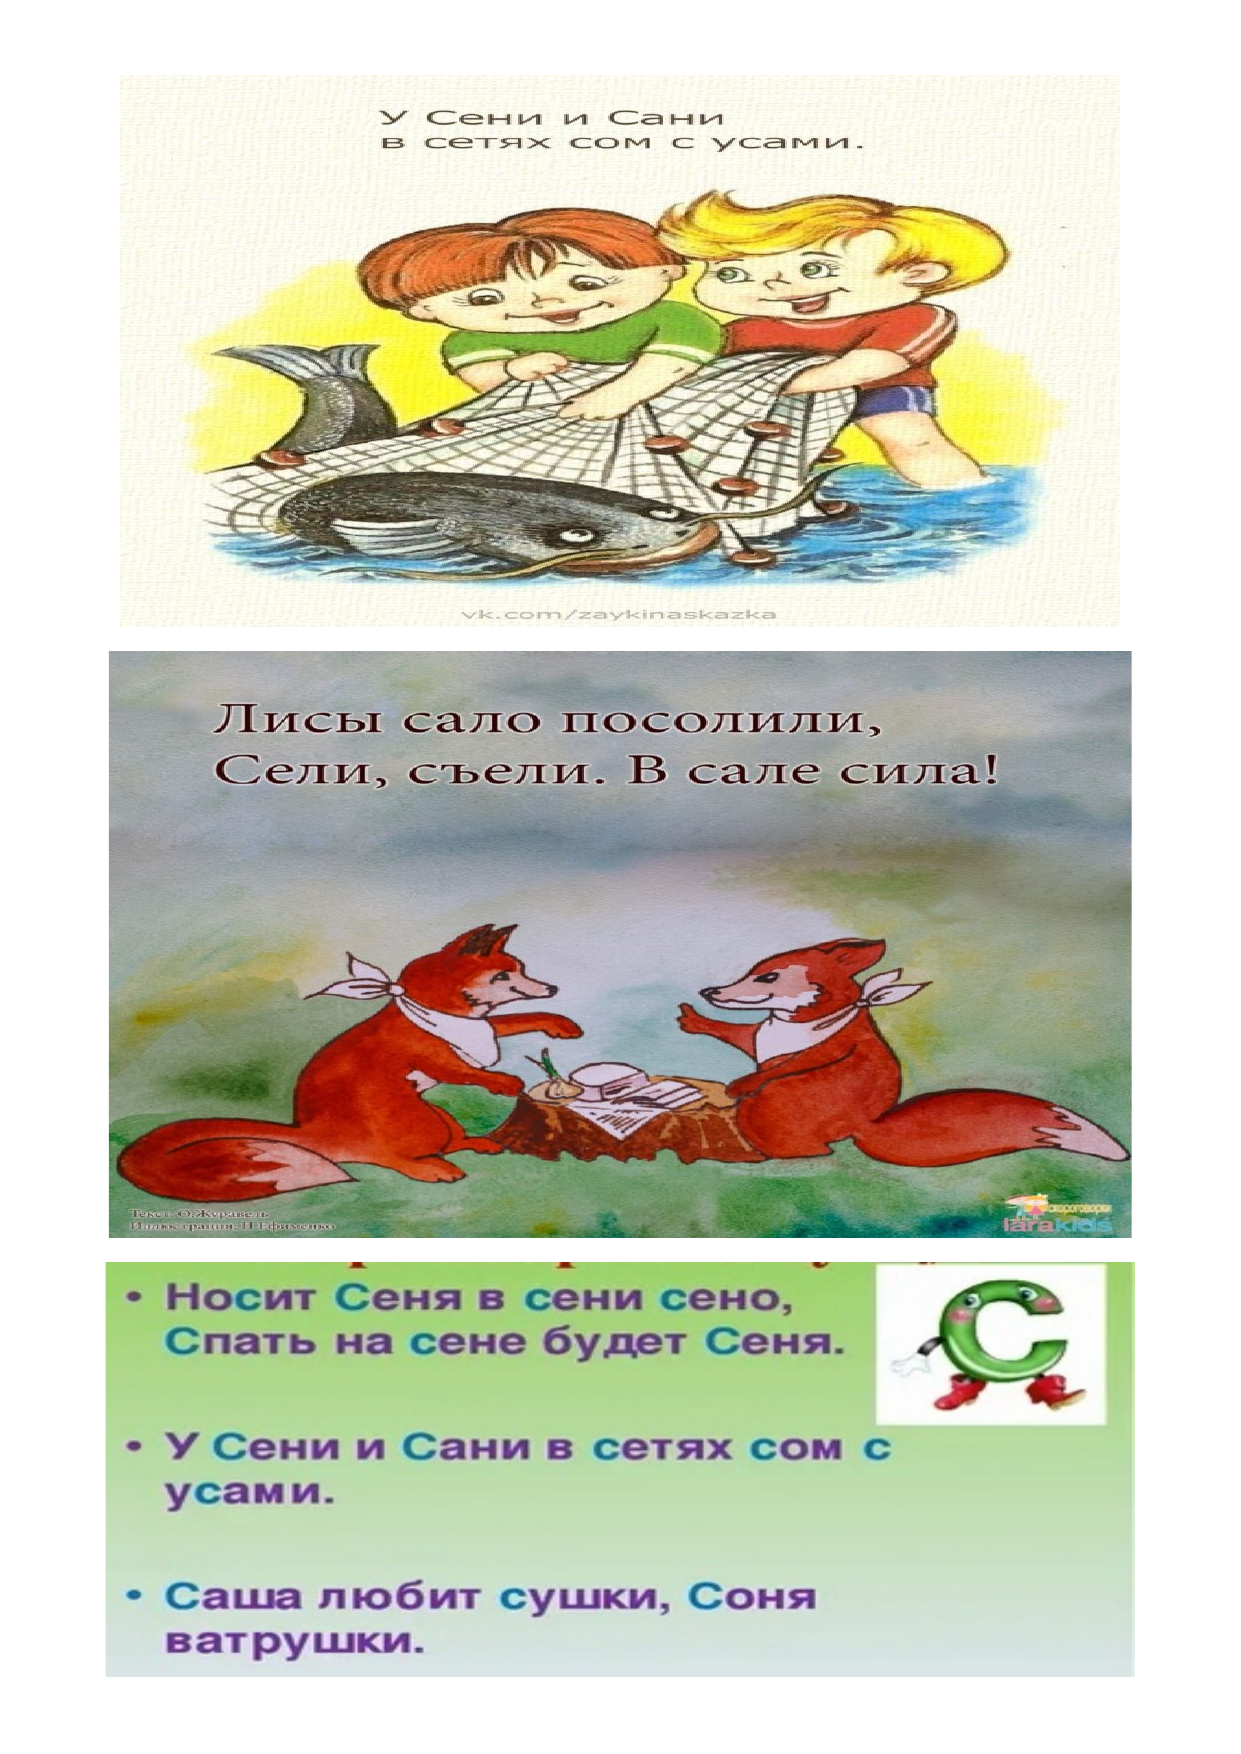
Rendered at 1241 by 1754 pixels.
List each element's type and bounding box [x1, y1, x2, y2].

picture [120, 75, 1121, 627]
picture [105, 1262, 1135, 1677]
picture [108, 651, 1132, 1238]
